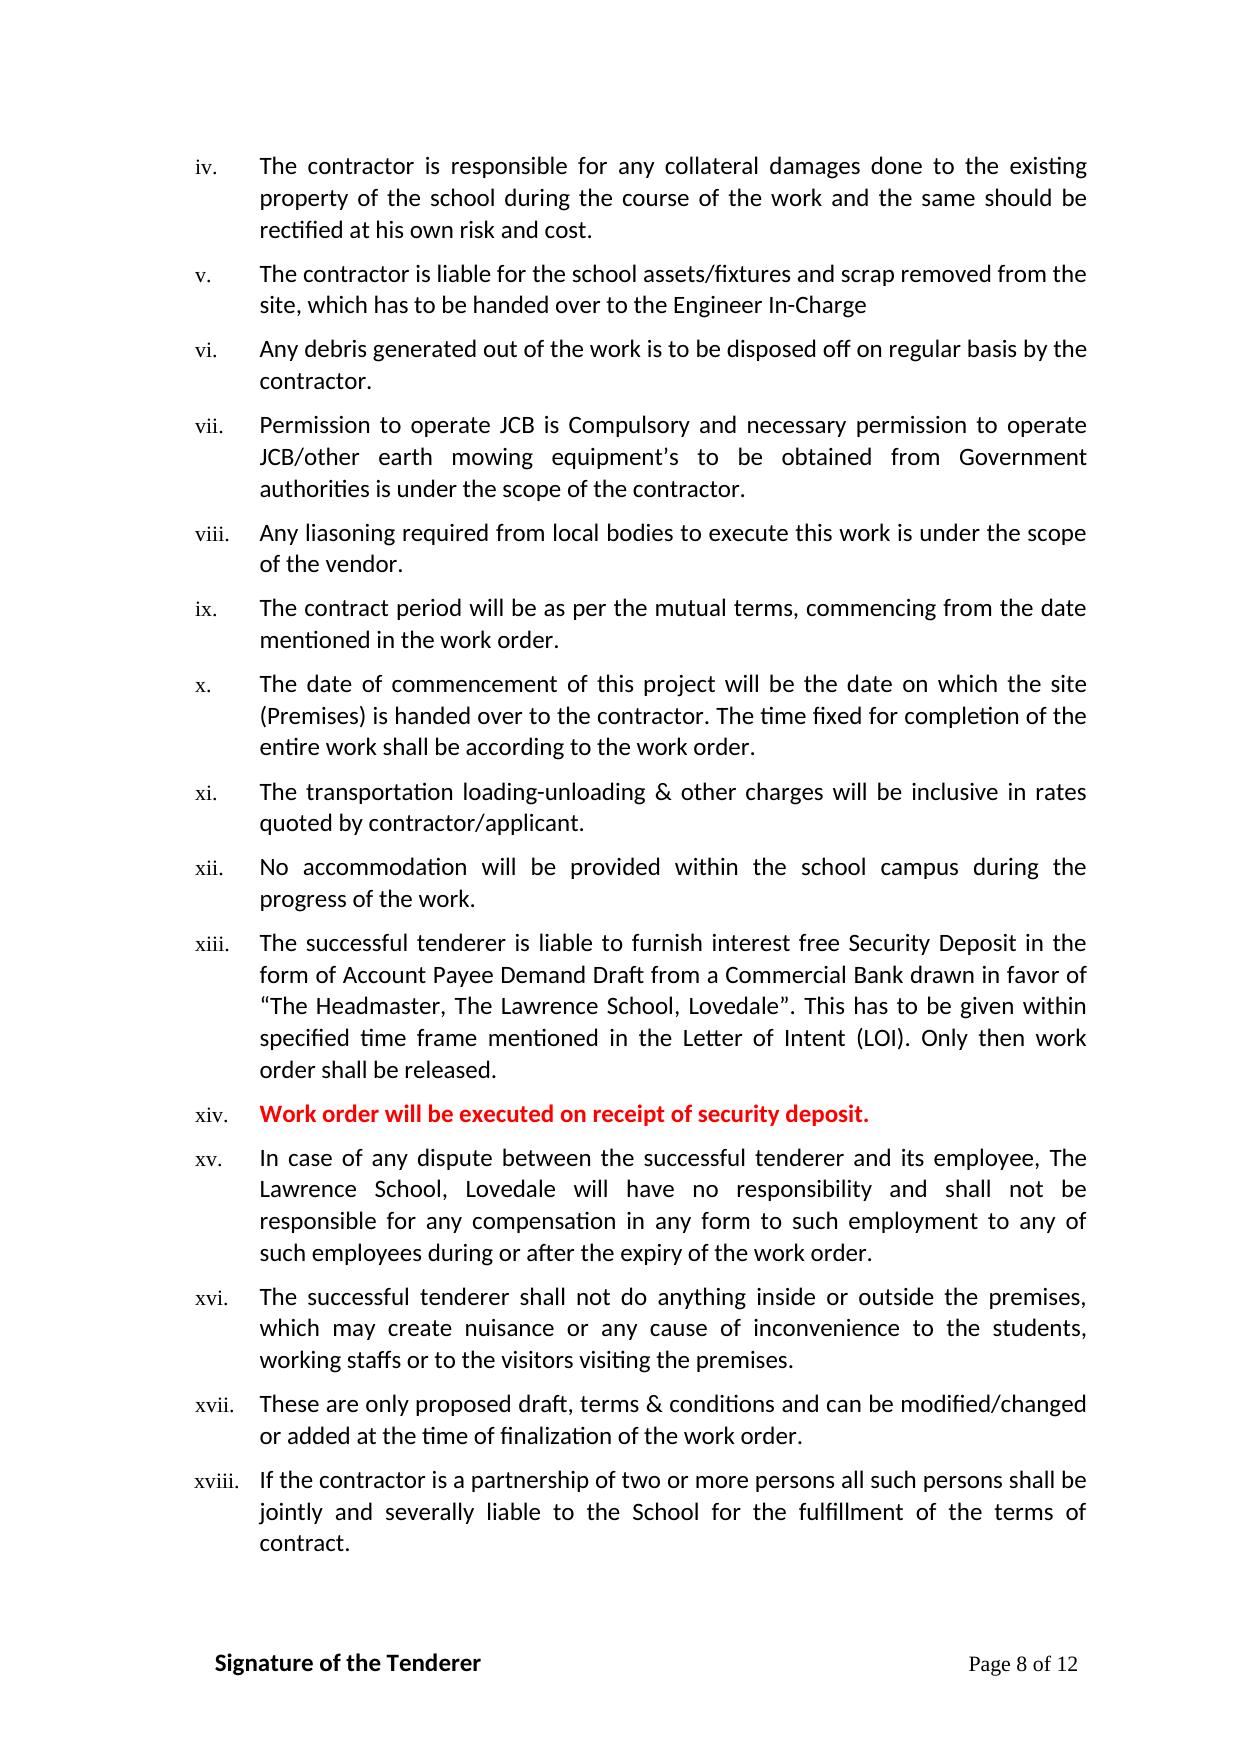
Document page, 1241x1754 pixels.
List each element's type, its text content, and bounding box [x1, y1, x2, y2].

list These are only proposed draft, terms & conditions and can be modified/changed or added at the time of finalization of the work order. [195, 1388, 1088, 1451]
list If the contractor is a partnership of two or more persons all such persons shall be jointly and severally liable to the School for the fulfillment of the terms of contract. [194, 1464, 1088, 1558]
list The contractor is responsible for any collateral damages done to the existing property of the school during the course of the work and the same should be rectified at his own risk and cost. [195, 151, 1088, 244]
list The date of commencement of this project will be the date on which the site (Premises) is handed over to the contractor. The time fixed for completion of the entire work shall be according to the work order. [195, 668, 1088, 762]
list Any liasoning required from local bodies to execute this work is under the scope of the vendor. [195, 517, 1088, 579]
list The successful tenderer shall not do anything inside or outside the premises, which may create nuisance or any cause of inconvenience to the students, working staffs or to the visitors visiting the premises. [195, 1281, 1088, 1375]
list Permission to operate JCB is Compulsory and necessary permission to operate JCB/other earth mowing equipment’s to be obtained from Government authorities is under the scope of the contractor. [195, 409, 1088, 503]
list No accommodation will be provided within the school campus during the progress of the work. [195, 851, 1088, 913]
list In case of any dispute between the successful tenderer and its employee, The Lawrence School, Lovedale will have no responsibility and shall not be responsible for any compensation in any form to such employment to any of such employees during or after the expiry of the work order. [195, 1142, 1088, 1267]
list The transportation loading-unloading & other charges will be inclusive in rates quoted by contractor/applicant. [195, 776, 1088, 838]
list The contract period will be as per the mutual terms, commencing from the date mentioned in the work order. [195, 592, 1088, 655]
list Any debris generated out of the work is to be disposed off on regular basis by the contractor. [195, 334, 1088, 396]
list The contractor is liable for the school assets/fixtures and scrap removed from the site, which has to be handed over to the Engineer In-Charge [195, 258, 1088, 320]
list Work order will be executed on receipt of security deposit. [195, 1098, 1088, 1128]
list The successful tenderer is liable to furnish interest free Security Deposit in the form of Account Payee Demand Draft from a Commercial Bank drawn in favor of “The Headmaster, The Lawrence School, Lovedale”. This has to be given within specified time frame mentioned in the Letter of Intent (LOI). Only then work order shall be released. [195, 927, 1088, 1084]
